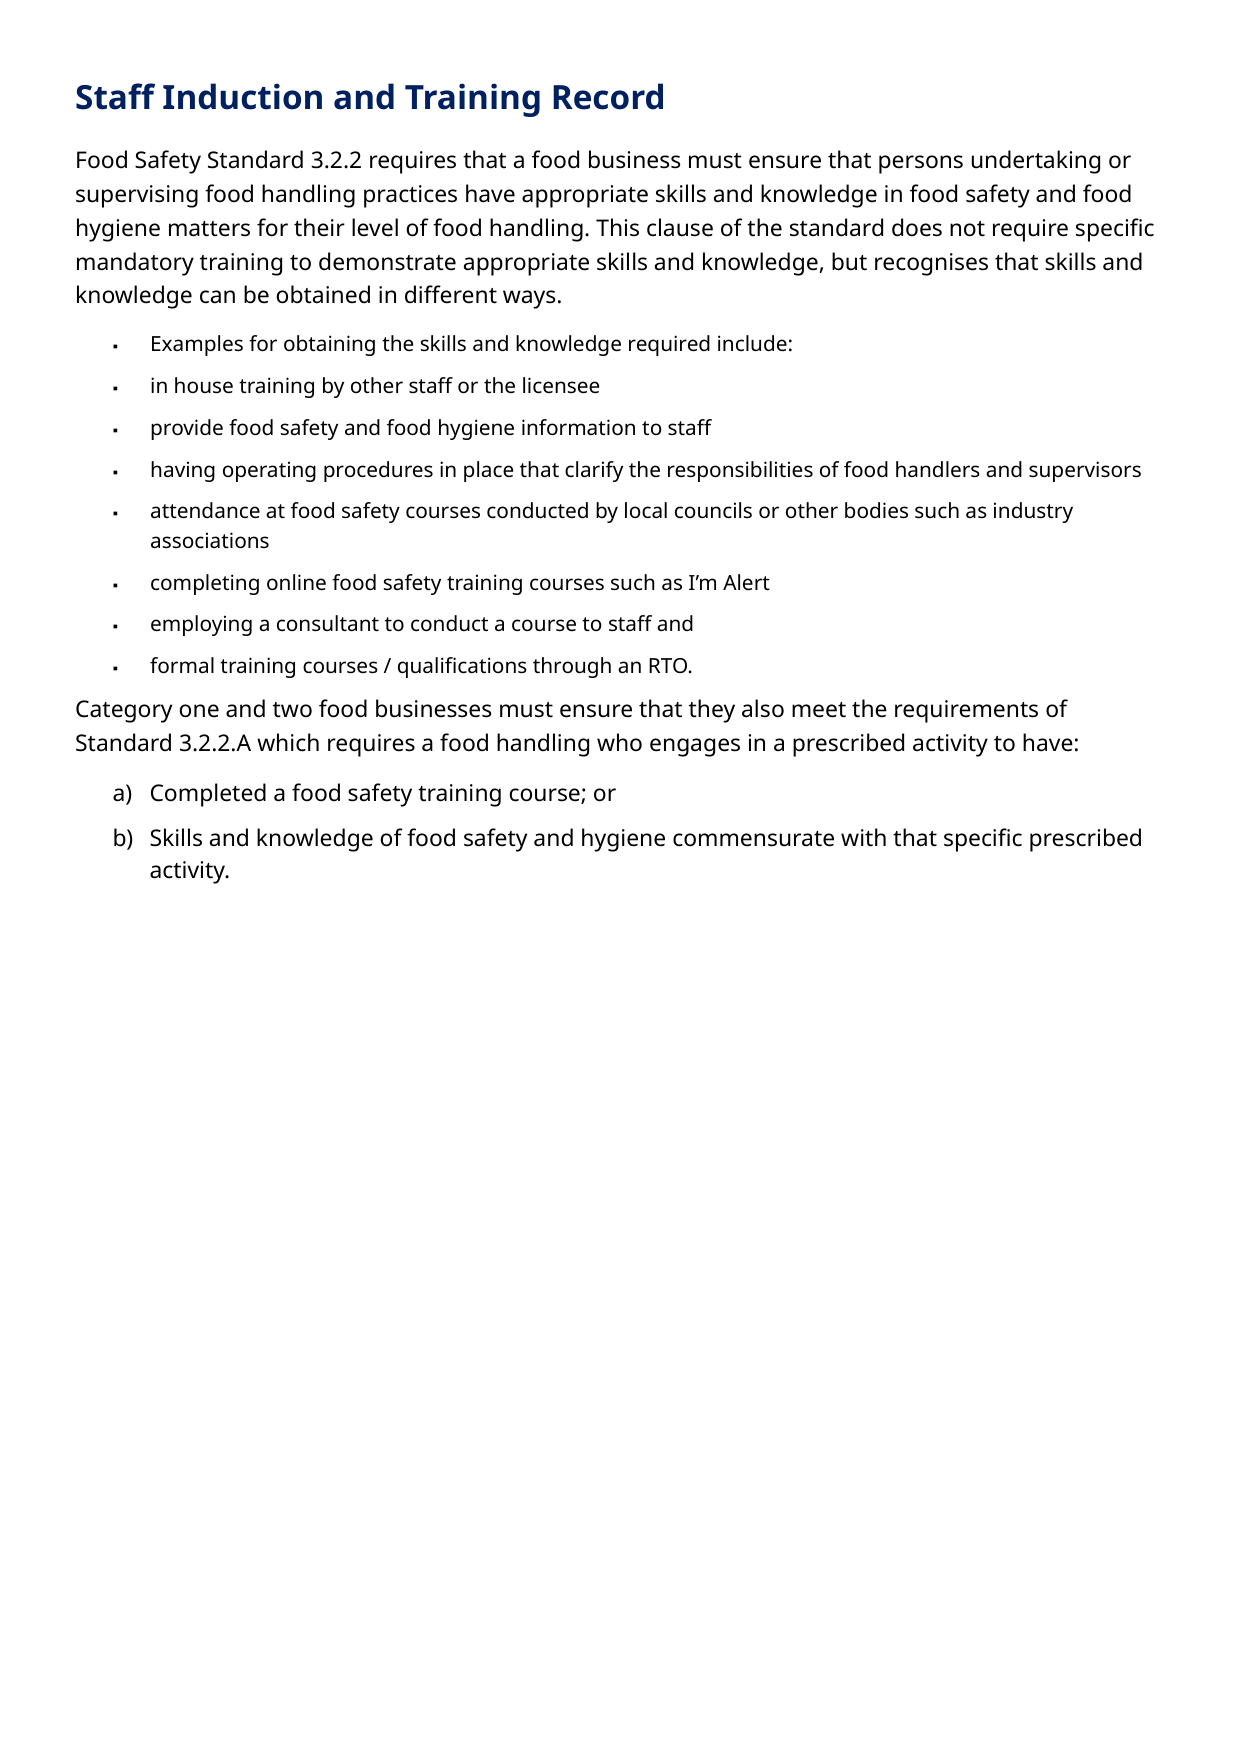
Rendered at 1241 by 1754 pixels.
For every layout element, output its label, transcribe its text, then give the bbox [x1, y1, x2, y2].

text Category one and two food businesses must ensure that they also meet the requirements of Standard 3.2.2.A which requires a food handling who engages in a prescribed activity to have: [75, 693, 1165, 758]
text employing a consultant to conduct a course to staff and [112, 609, 1165, 638]
text Food Safety Standard 3.2.2 requires that a food business must ensure that persons undertaking or supervising food handling practices have appropriate skills and knowledge in food safety and food hygiene matters for their level of food handling. This clause of the standard does not require specific mandatory training to demonstrate appropriate skills and knowledge, but recognises that skills and knowledge can be obtained in different ways. [75, 144, 1165, 310]
text in house training by other staff or the licensee [112, 371, 1165, 400]
text completing online food safety training courses such as I’m Alert [112, 568, 1165, 596]
text attendance at food safety courses conducted by local councils or other bodies such as industry associations [112, 497, 1165, 554]
text formal training courses / qualifications through an RTO. [112, 651, 1165, 680]
text having operating procedures in place that clarify the responsibilities of food handlers and supervisors [112, 455, 1165, 483]
text provide food safety and food hygiene information to staff [112, 413, 1165, 442]
list Completed a food safety training course; or [112, 777, 1160, 808]
text Examples for obtaining the skills and knowledge required include: [112, 329, 1165, 358]
list Skills and knowledge of food safety and hygiene commensurate with that specific prescribed activity. [112, 822, 1160, 885]
